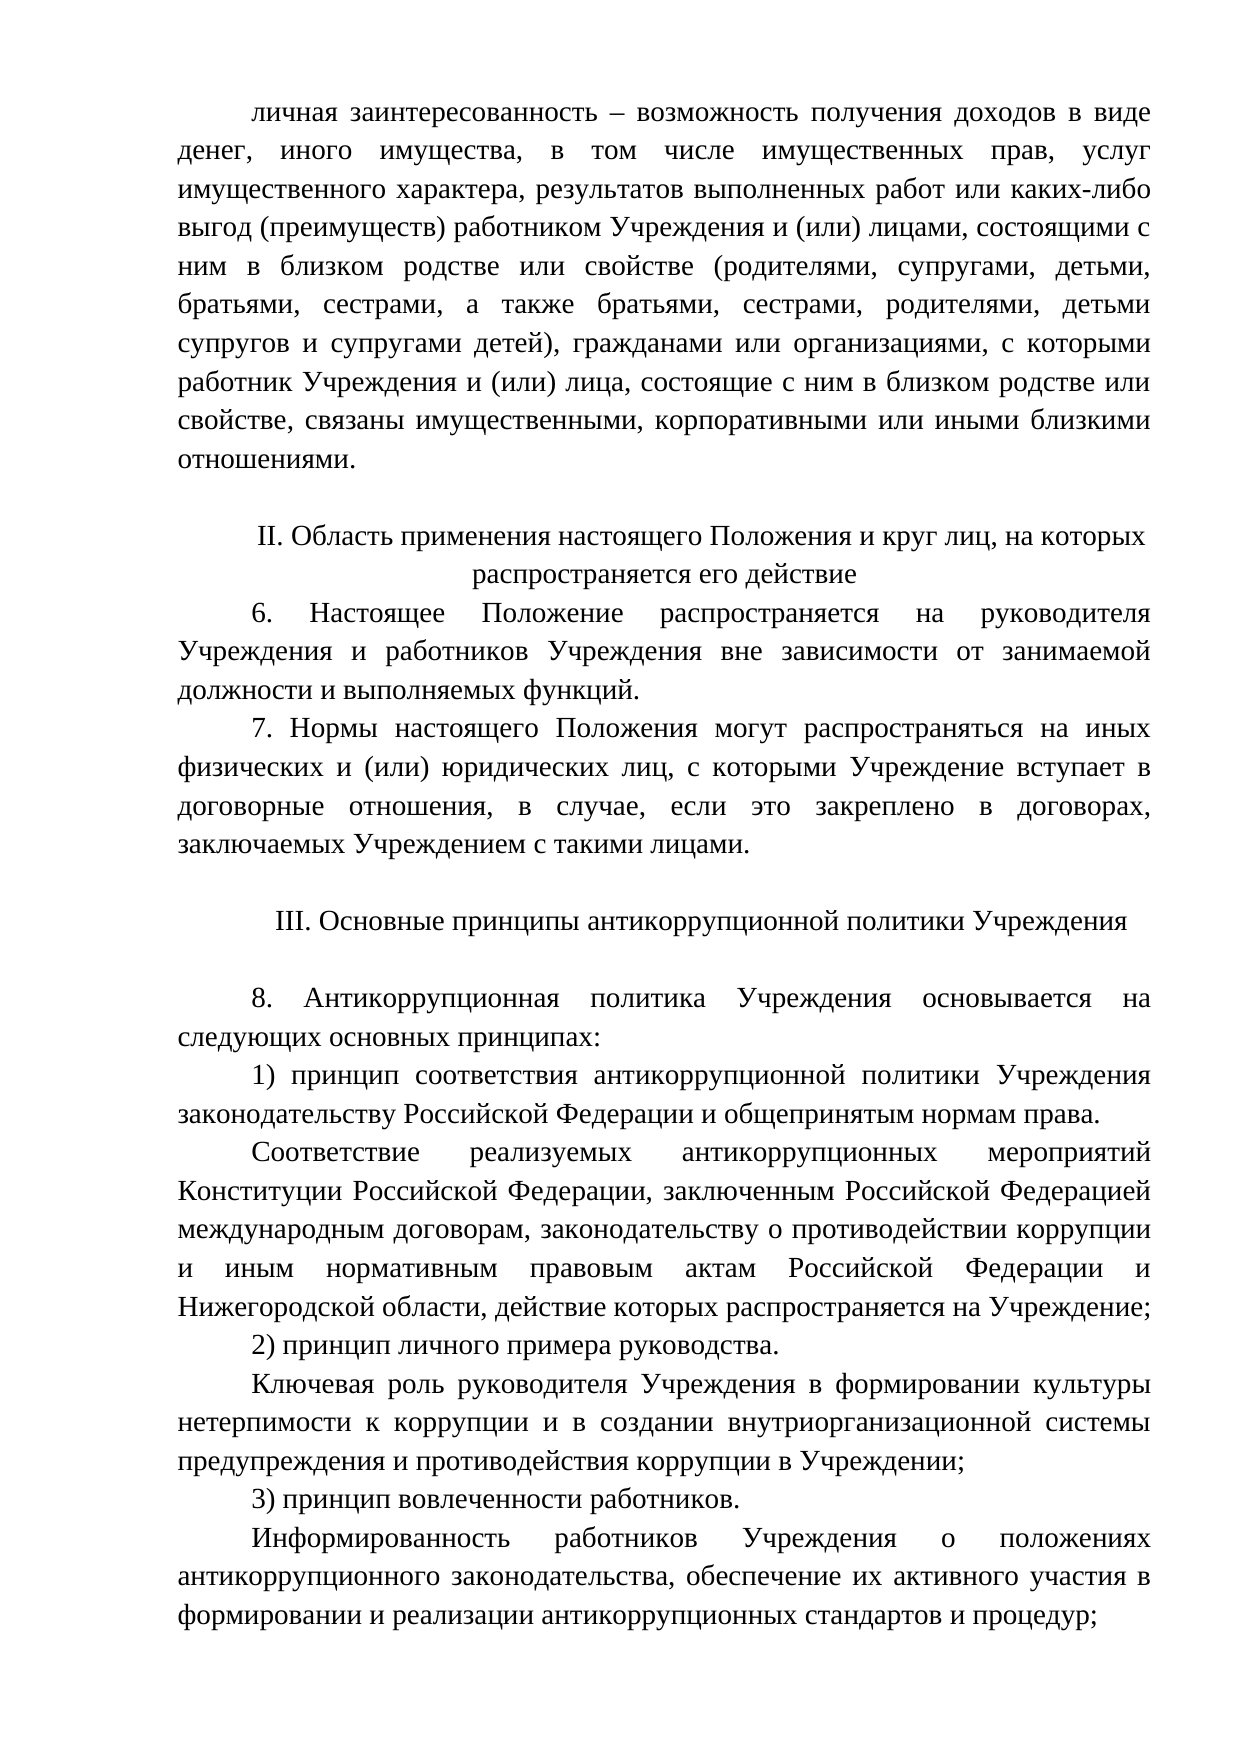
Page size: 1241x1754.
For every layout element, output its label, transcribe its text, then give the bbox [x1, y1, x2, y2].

text 8. Антикоррупционная политика Учреждения основывается на следующих основных принципах: [177, 980, 1152, 1052]
text 2) принцип личного примера руководства. [177, 1327, 1152, 1361]
text личная заинтересованность – возможность получения доходов в виде денег, иного имущества, в том числе имущественных прав, услуг имущественного характера, результатов выполненных работ или каких-либо выгод (преимуществ) работником Учреждения и (или) лицами, состоящими с ним в близком родстве или свойстве (родителями, супругами, детьми, братьями, сестрами, а также братьями, сестрами, родителями, детьми супругов и супругами детей), гражданами или организациями, с которыми работник Учреждения и (или) лица, состоящие с ним в близком родстве или свойстве, связаны имущественными, корпоративными или иными близкими отношениями. [177, 94, 1152, 474]
text III. Основные принципы антикоррупционной политики Учреждения [177, 903, 1152, 937]
text 1) принцип соответствия антикоррупционной политики Учреждения законодательству Российской Федерации и общепринятым нормам права. [177, 1057, 1152, 1129]
text 3) принцип вовлеченности работников. [177, 1481, 1152, 1515]
text 6. Настоящее Положение распространяется на руководителя Учреждения и работников Учреждения вне зависимости от занимаемой должности и выполняемых функций. [177, 595, 1152, 706]
text 7. Нормы настоящего Положения могут распространяться на иных физических и (или) юридических лиц, с которыми Учреждение вступает в договорные отношения, в случае, если это закреплено в договорах, заключаемых Учреждением с такими лицами. [177, 711, 1152, 860]
text II. Область применения настоящего Положения и круг лиц, на которых распространяется его действие [177, 518, 1152, 590]
text Ключевая роль руководителя Учреждения в формировании культуры нетерпимости к коррупции и в создании внутриорганизационной системы предупреждения и противодействия коррупции в Учреждении; [177, 1366, 1152, 1476]
text Информированность работников Учреждения о положениях антикоррупционного законодательства, обеспечение их активного участия в формировании и реализации антикоррупционных стандартов и процедур; [177, 1520, 1152, 1631]
text Соответствие реализуемых антикоррупционных мероприятий Конституции Российской Федерации, заключенным Российской Федерацией международным договорам, законодательству о противодействии коррупции и иным нормативным правовым актам Российской Федерации и Нижегородской области, действие которых распространяется на Учреждение; [177, 1134, 1152, 1322]
